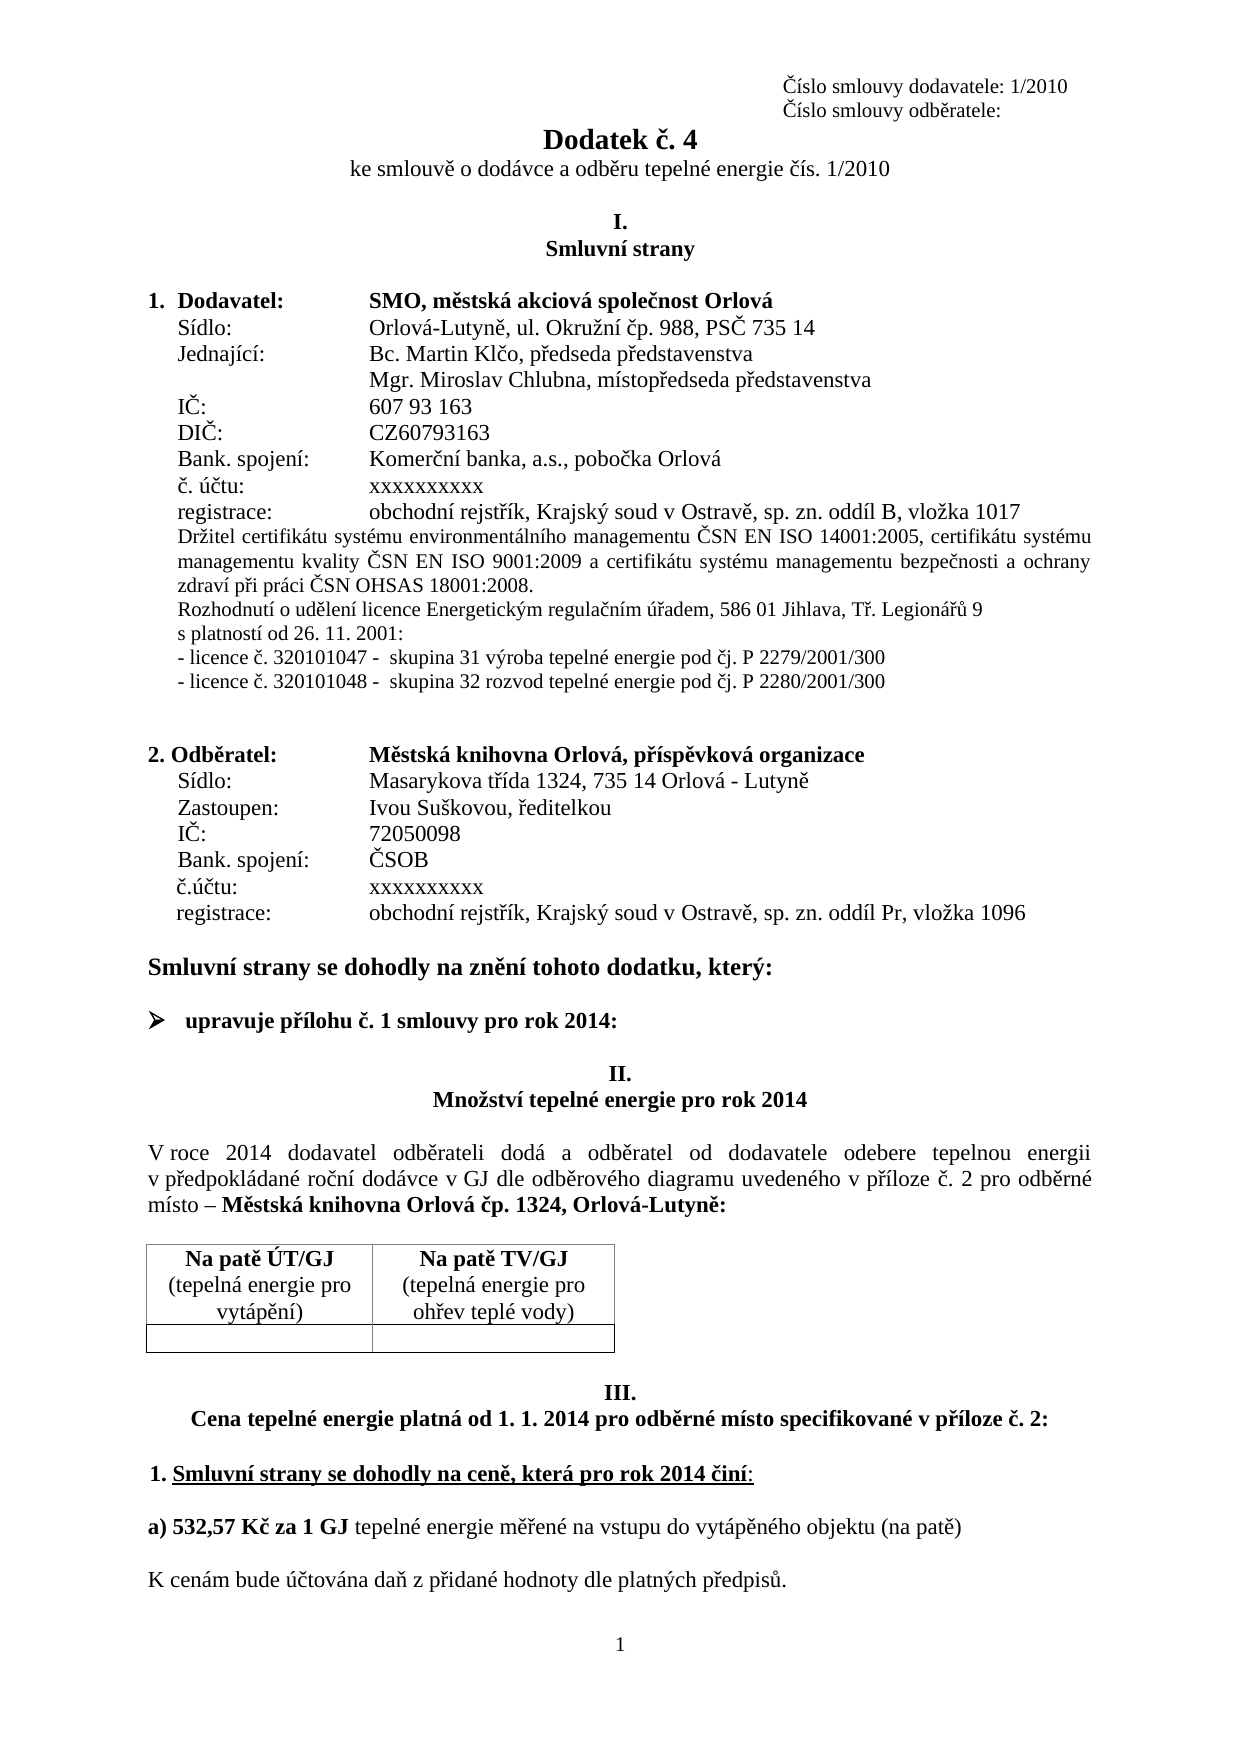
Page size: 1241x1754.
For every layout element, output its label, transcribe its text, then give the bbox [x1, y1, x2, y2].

table_header Na patě TV/GJ (tepelná energie pro ohřev teplé vody) [373, 1245, 614, 1324]
text Dodatek č. 4 [148, 122, 1092, 156]
table_cell [373, 1325, 614, 1352]
text Rozhodnutí o udělení licence Energetickým regulačním úřadem, 586 01 Jihlava, Tř. Legionářů 9 [148, 597, 1092, 621]
list registrace: obchodní rejstřík, Krajský soud v Ostravě, sp. zn. oddíl B, vložka 1017 [148, 498, 1092, 524]
text - licence č. 320101048 - skupina 32 rozvod tepelné energie pod čj. P 2280/2001/300 [148, 669, 1092, 693]
text Mgr. Miroslav Chlubna, místopředseda představenstva [148, 366, 1092, 393]
text 1. Dodavatel: SMO, městská akciová společnost Orlová [148, 287, 1092, 314]
table_cell [147, 1325, 372, 1352]
text Smluvní strany se dohodly na znění tohoto dodatku, který: [148, 952, 1092, 981]
table_header Na patě ÚT/GJ (tepelná energie pro vytápění) [147, 1245, 372, 1324]
text III. [148, 1379, 1092, 1405]
list Bank. spojení: Komerční banka, a.s., pobočka Orlová [148, 445, 1092, 472]
text V roce 2014 dodavatel odběrateli dodá a odběratel od dodavatele odebere tepelnou energii v předpokládané roční dodávce v GJ dle odběrového diagramu uvedeného v příloze č. 2 pro odběrné místo – Městská knihovna Orlová čp. 1324, Orlová-Lutyně: [148, 1139, 1092, 1218]
list K cenám bude účtována daň z přidané hodnoty dle platných předpisů. [148, 1566, 1092, 1592]
text č. účtu: xxxxxxxxxx [148, 472, 1092, 498]
text I. [148, 208, 1092, 234]
subtitle Smluvní strany [148, 234, 1092, 261]
subtitle Množství tepelné energie pro rok 2014 [148, 1086, 1092, 1112]
text Jednající: Bc. Martin Klčo, předseda představenstva [148, 340, 1092, 366]
list č.účtu: xxxxxxxxxx registrace: obchodní rejstřík, Krajský soud v Ostravě, sp. zn. oddíl Pr, vložka 1096 [148, 873, 1092, 926]
list upravuje přílohu č. 1 smlouvy pro rok 2014: [148, 1007, 1092, 1033]
list - licence č. 320101047 - skupina 31 výroba tepelné energie pod čj. P 2279/2001/300 [148, 645, 1092, 669]
text ke smlouvě o dodávce a odběru tepelné energie čís. 1/2010 [148, 156, 1092, 182]
text II. [148, 1060, 1092, 1086]
list Bank. spojení: ČSOB [148, 846, 1092, 873]
list Sídlo: Orlová-Lutyně, ul. Okružní čp. 988, PSČ 735 14 [148, 314, 1092, 340]
text Držitel certifikátu systému environmentálního managementu ČSN EN ISO 14001:2005, certifikátu systému managementu kvality ČSN EN ISO 9001:2009 a certifikátu systému managementu bezpečnosti a ochrany zdraví při práci ČSN OHSAS 18001:2008. [177, 524, 1092, 597]
list IČ: 72050098 [148, 820, 1092, 846]
text 1. Smluvní strany se dohodly na ceně, která pro rok 2014 činí: [149, 1461, 1092, 1487]
list DIČ: CZ60793163 [148, 419, 1092, 445]
list Zastoupen: Ivou Suškovou, ředitelkou [148, 794, 1092, 820]
list Sídlo: Masarykova třída 1324, 735 14 Orlová - Lutyně [148, 767, 1092, 794]
list a) 532,57 Kč za 1 GJ tepelné energie měřené na vstupu do vytápěného objektu (na patě) [148, 1513, 1092, 1539]
subtitle Cena tepelné energie platná od 1. 1. 2014 pro odběrné místo specifikované v příloze č. 2: [148, 1405, 1092, 1432]
list 2. Odběratel: Městská knihovna Orlová, příspěvková organizace [148, 741, 1092, 767]
text IČ: 607 93 163 [148, 393, 1092, 419]
list s platností od 26. 11. 2001: [148, 621, 1092, 645]
